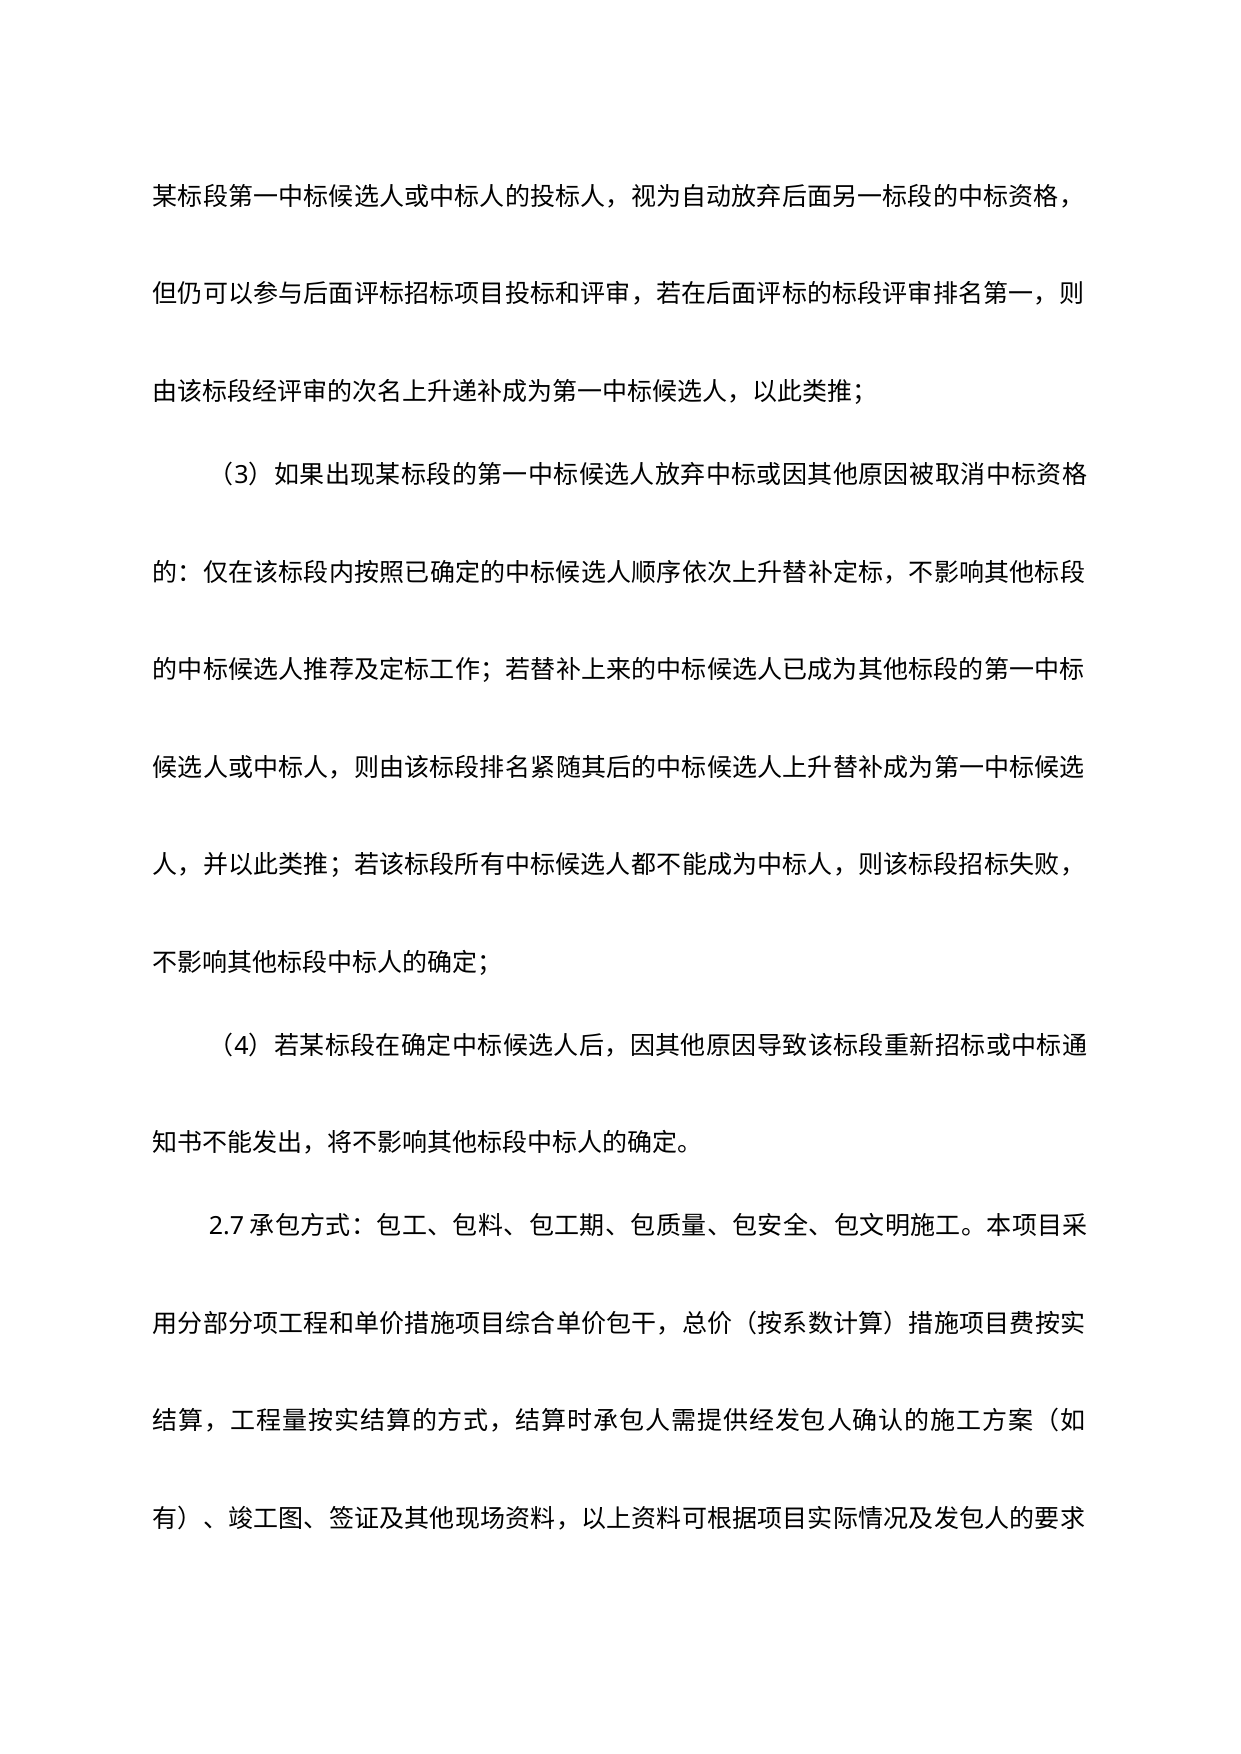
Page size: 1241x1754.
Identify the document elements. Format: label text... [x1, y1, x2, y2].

text （4）若某标段在确定中标候选人后，因其他原因导致该标段重新招标或中标通知书不能发出，将不影响其他标段中标人的确定。 [152, 1011, 1088, 1173]
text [152, 1191, 1088, 1549]
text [152, 162, 1088, 422]
text （3）如果出现某标段的第一中标候选人放弃中标或因其他原因被取消中标资格的：仅在该标段内按照已确定的中标候选人顺序依次上升替补定标，不影响其他标段的中标候选人推荐及定标工作；若替补上来的中标候选人已成为其他标段的第一中标候选人或中标人，则由该标段排名紧随其后的中标候选人上升替补成为第一中标候选人，并以此类推；若该标段所有中标候选人都不能成为中标人，则该标段招标失败，不影响其他标段中标人的确定； [152, 440, 1088, 993]
